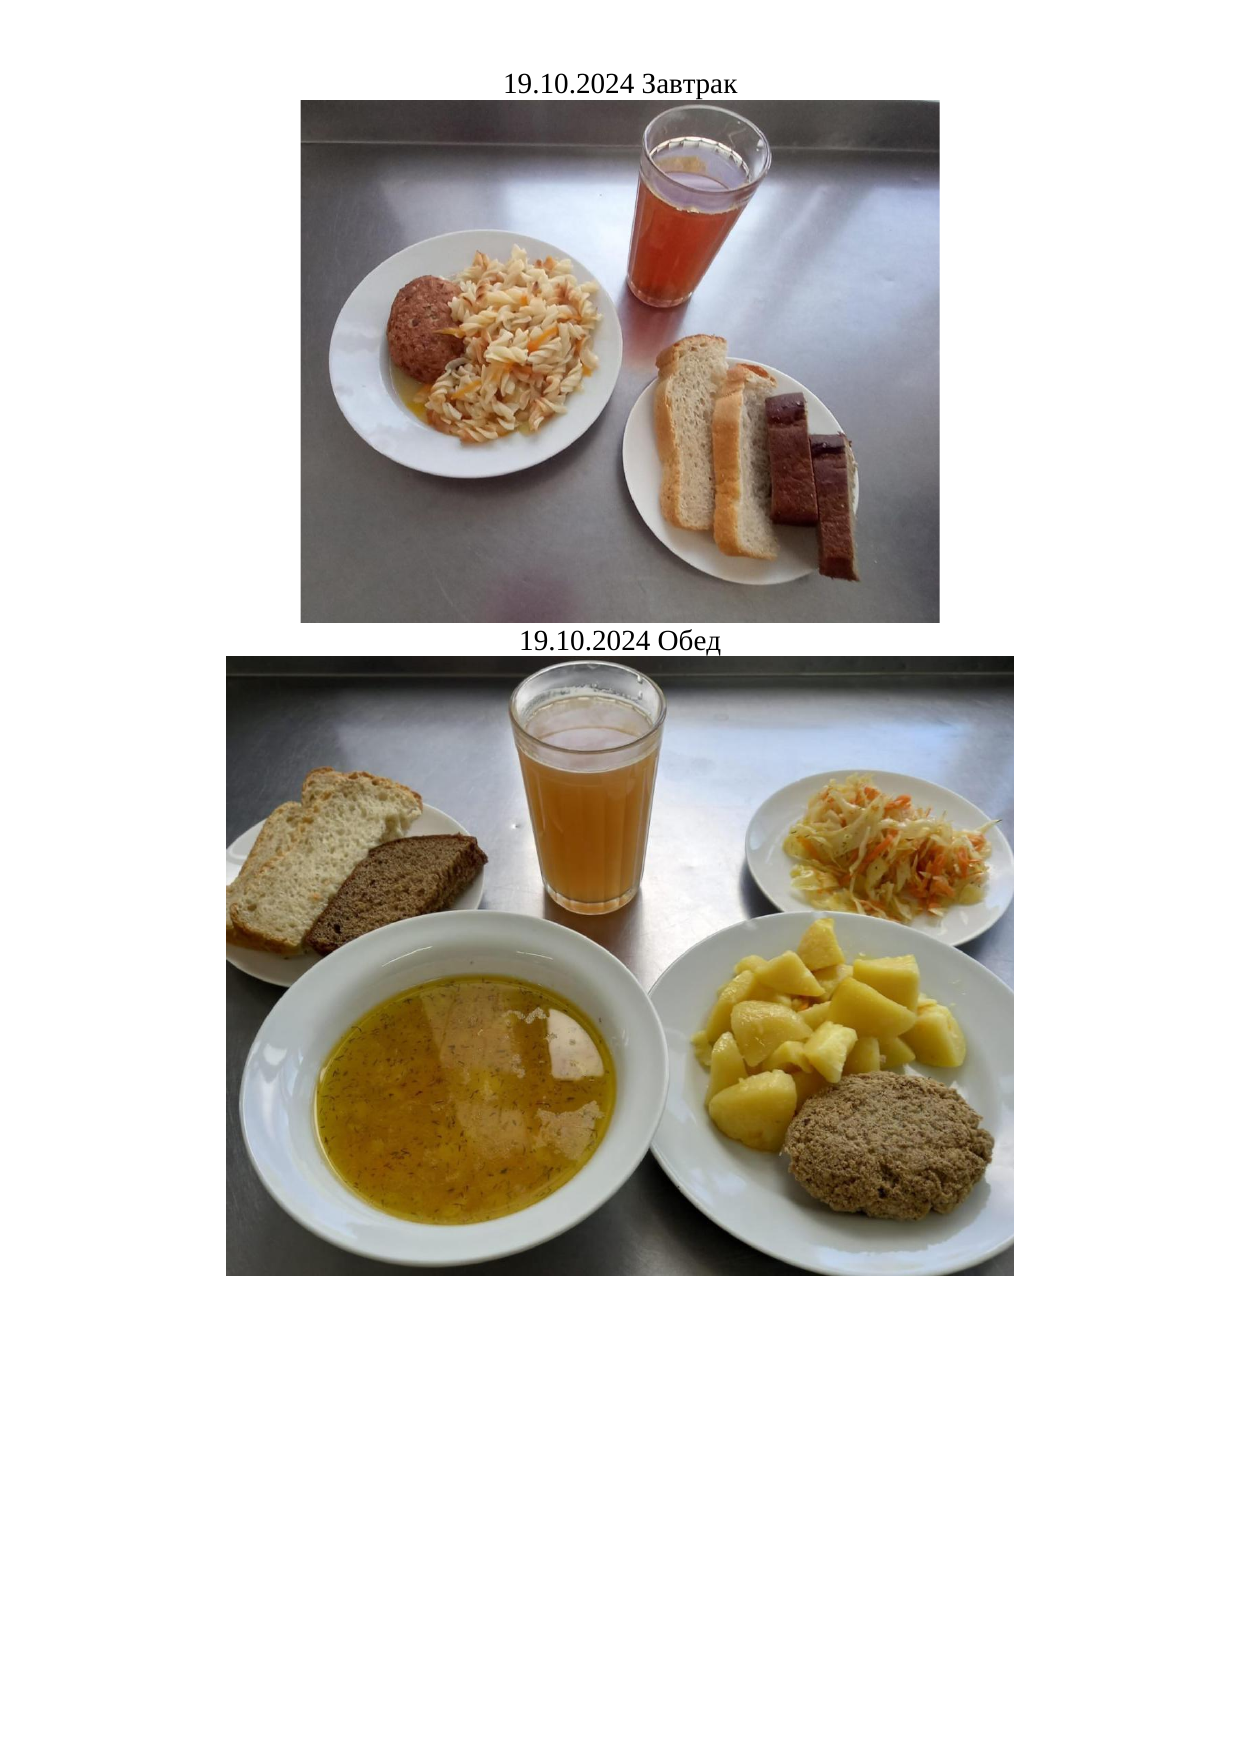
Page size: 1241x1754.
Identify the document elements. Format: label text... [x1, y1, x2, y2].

text 19.10.2024 Завтрак [187, 67, 1053, 100]
picture [300, 100, 940, 623]
picture [226, 656, 1014, 1276]
text 19.10.2024 Обед [187, 623, 1053, 657]
